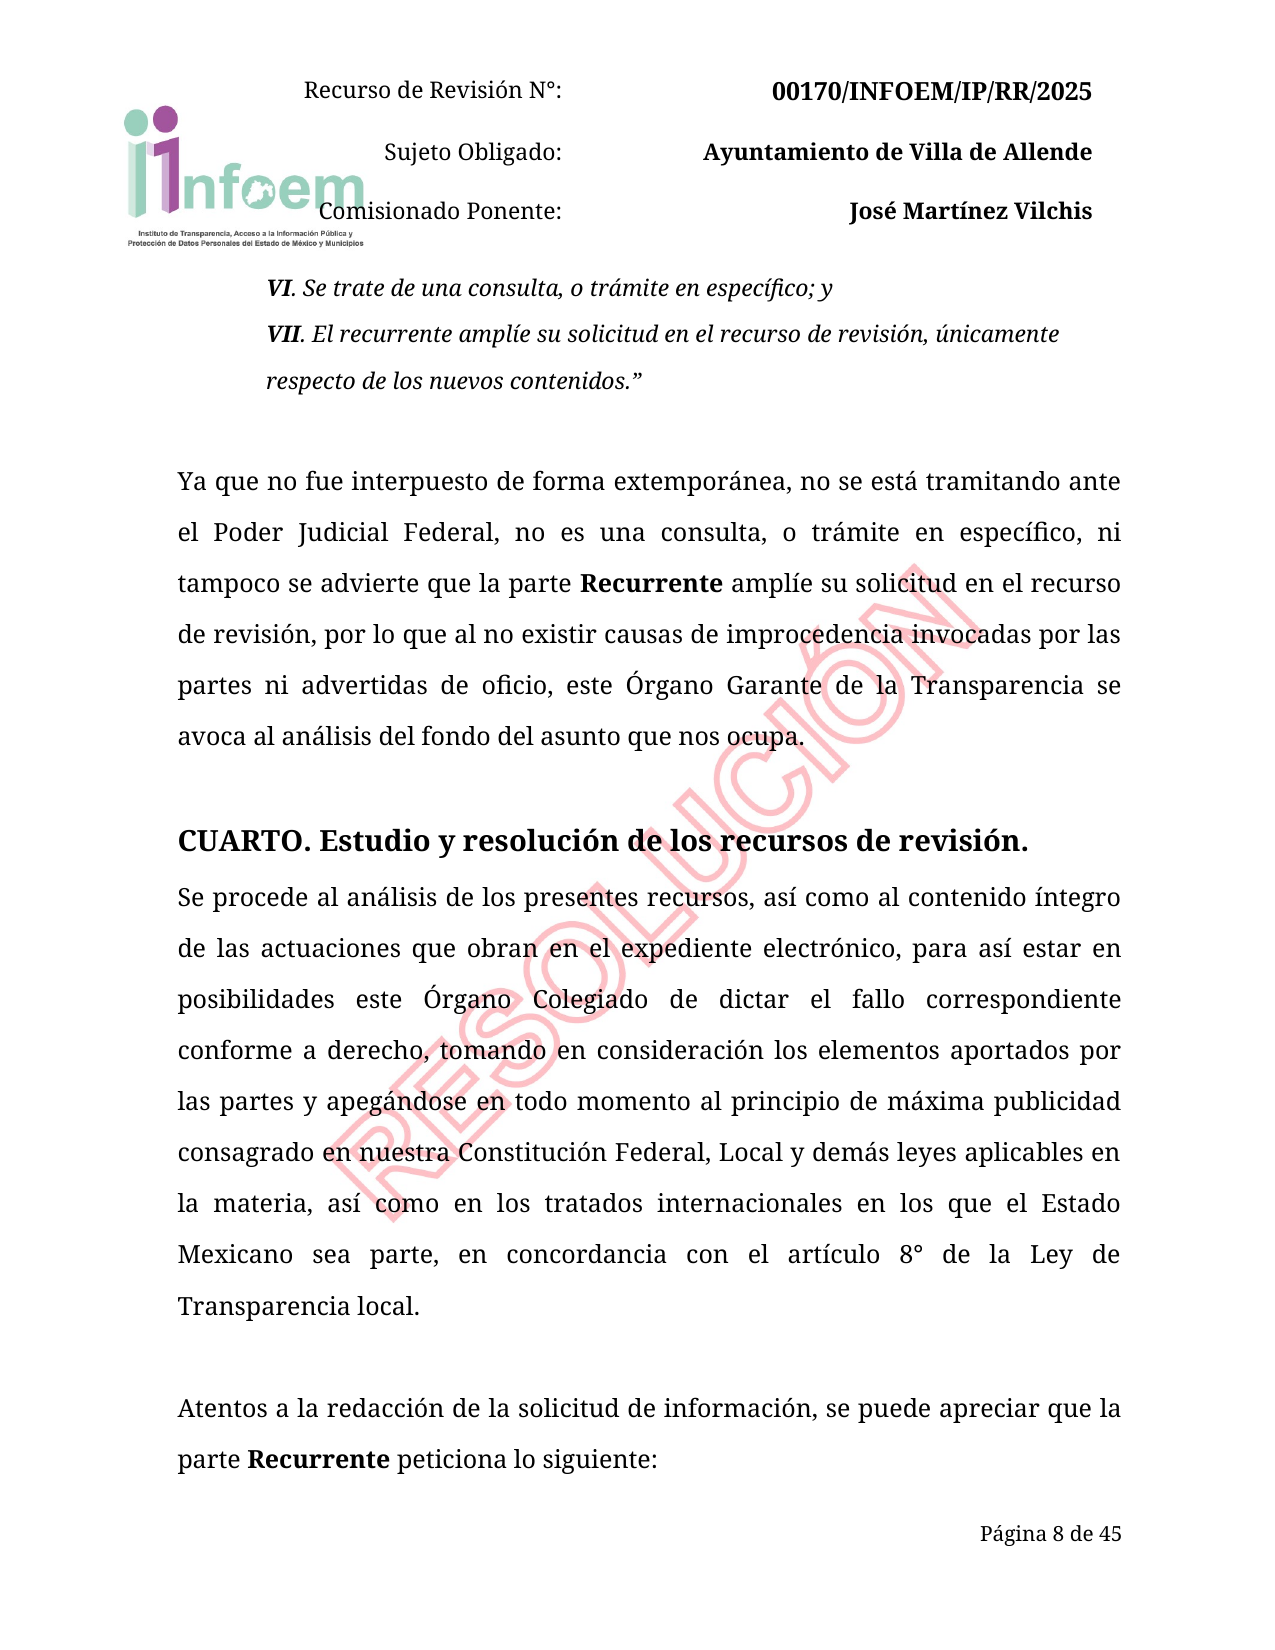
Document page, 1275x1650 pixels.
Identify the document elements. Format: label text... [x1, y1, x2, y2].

text Atentos a la redacción de la solicitud de información, se puede apreciar que la parte Recurrente peticiona lo siguiente: [177, 1390, 1122, 1475]
picture [5, 45, 1270, 1650]
text VI. Se trate de una consulta, o trámite en específico; y [266, 271, 1063, 303]
text CUARTO. Estudio y resolución de los recursos de revisión. [177, 820, 1122, 860]
text Se procede al análisis de los presentes recursos, así como al contenido íntegro de las actuaciones que obran en el expediente electrónico, para así estar en posibilidades este Órgano Colegiado de dictar el fallo correspondiente conforme a derecho, tomando en consideración los elementos aportados por las partes y apegándose en todo momento al principio de máxima publicidad consagrado en nuestra Constitución Federal, Local y demás leyes aplicables en la materia, así como en los tratados internacionales en los que el Estado Mexicano sea parte, en concordancia con el artículo 8° de la Ley de Transparencia local. [177, 880, 1122, 1322]
text Ya que no fue interpuesto de forma extemporánea, no se está tramitando ante el Poder Judicial Federal, no es una consulta, o trámite en específico, ni tampoco se advierte que la parte Recurrente amplíe su solicitud en el recurso de revisión, por lo que al no existir causas de improcedencia invocadas por las partes ni advertidas de oficio, este Órgano Garante de la Transparencia se avoca al análisis del fondo del asunto que nos ocupa. [177, 463, 1122, 752]
text VII. El recurrente amplíe su solicitud en el recurso de revisión, únicamente respecto de los nuevos contenidos.” [266, 318, 1063, 396]
